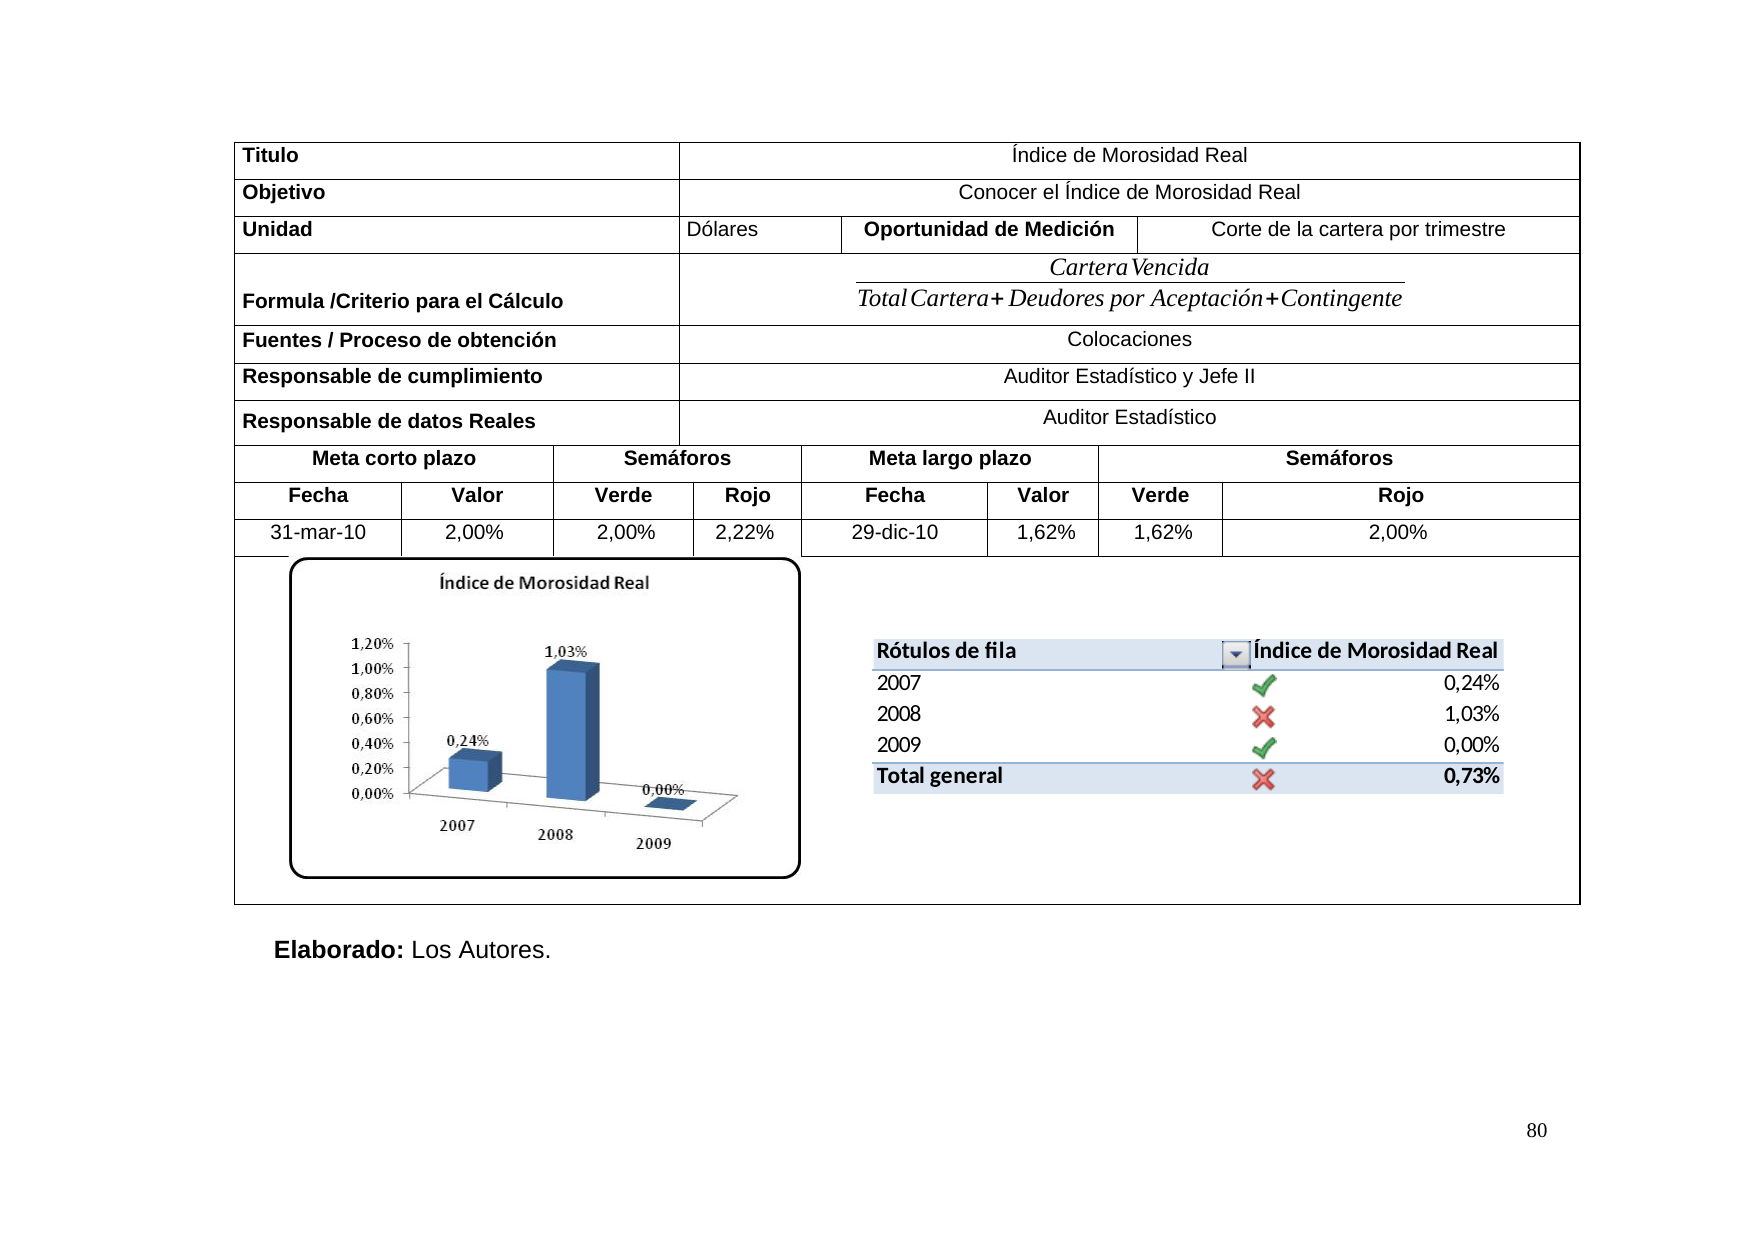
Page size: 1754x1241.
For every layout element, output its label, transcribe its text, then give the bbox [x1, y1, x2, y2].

table_cell Meta corto plazo [235, 446, 553, 482]
table_cell Meta largo plazo [802, 446, 1098, 482]
table_cell Verde [554, 483, 693, 518]
table_cell Unidad [235, 217, 679, 253]
table_cell 2,22% [694, 520, 801, 556]
table_cell Responsable de datos Reales [235, 401, 679, 444]
table_cell Conocer el Índice de Morosidad Real [680, 180, 1579, 216]
table_cell Fecha [802, 483, 987, 518]
table_cell Fecha [235, 483, 401, 518]
table_cell Rojo [694, 483, 801, 518]
table_cell Semáforos [1099, 446, 1579, 482]
table_cell Corte de la cartera por trimestre [1138, 217, 1579, 253]
table_cell Valor [988, 483, 1098, 518]
table_header Titulo [235, 143, 679, 179]
table_cell Responsable de cumplimiento [235, 364, 679, 400]
table_cell 2,00% [402, 520, 553, 556]
table_cell [680, 254, 1579, 325]
table_cell 29-dic-10 [802, 520, 987, 556]
table_cell Objetivo [235, 180, 679, 216]
text Elaborado: Los Autores. [274, 934, 1547, 963]
table_cell 2,00% [1223, 520, 1579, 556]
table_cell Valor [402, 483, 553, 518]
table_cell Fuentes / Proceso de obtención [235, 326, 679, 363]
table_cell [235, 557, 1579, 904]
table_header Índice de Morosidad Real [680, 143, 1579, 179]
picture [288, 556, 802, 880]
table_cell 1,62% [1099, 520, 1222, 556]
table_cell Formula /Criterio para el Cálculo [235, 254, 679, 325]
table_cell Semáforos [554, 446, 801, 482]
table_cell Colocaciones [680, 326, 1579, 363]
table_cell 31-mar-10 [235, 520, 401, 556]
table_cell Verde [1099, 483, 1222, 518]
table_cell 2,00% [554, 520, 693, 556]
table_cell 1,62% [988, 520, 1098, 556]
table_cell Auditor Estadístico y Jefe II [680, 364, 1579, 400]
table_cell Oportunidad de Medición [842, 217, 1137, 253]
table_cell Dólares [680, 217, 841, 253]
table_cell Auditor Estadístico [680, 401, 1579, 444]
table_cell Rojo [1223, 483, 1579, 518]
